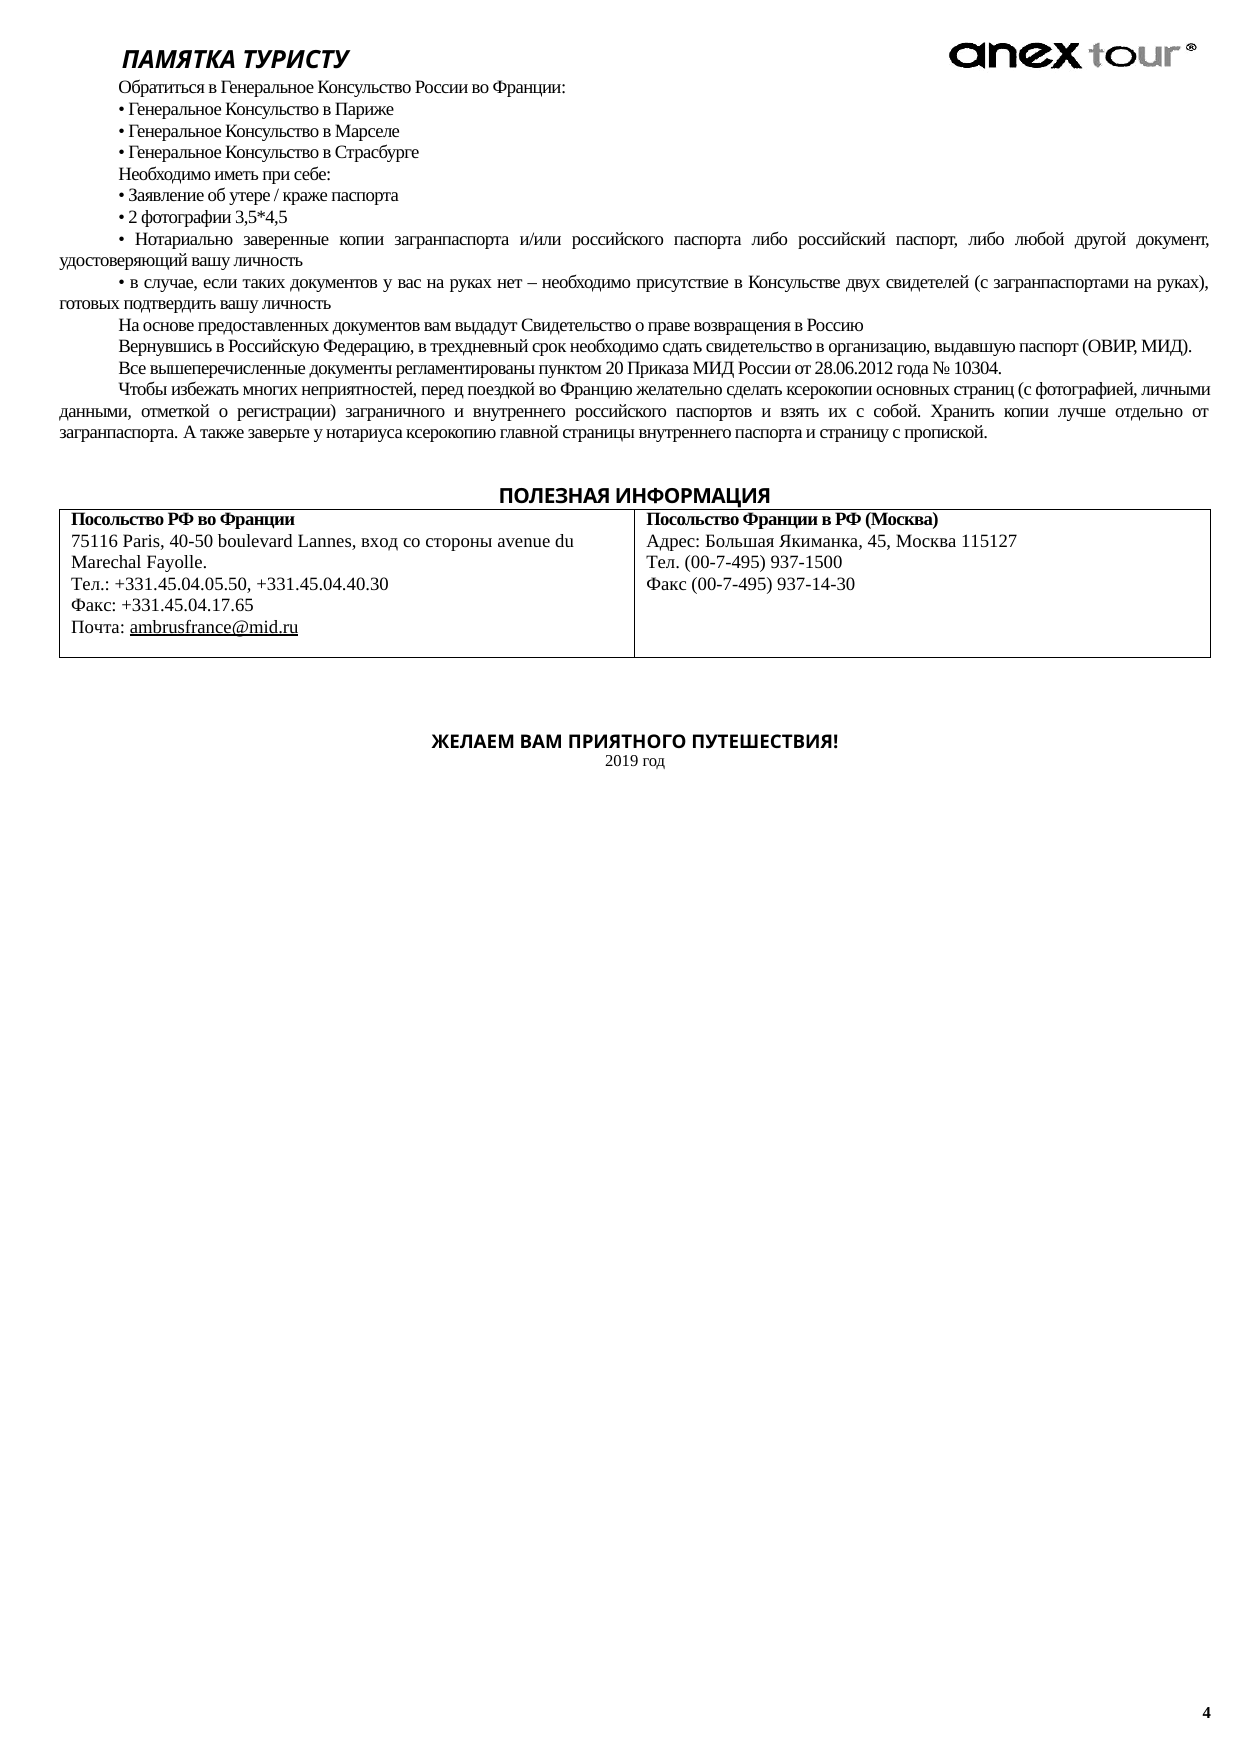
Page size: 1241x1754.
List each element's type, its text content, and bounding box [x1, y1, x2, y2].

text • Генеральное Консульство в Париже [59, 98, 1211, 119]
text • 2 фотографии 3,5*4,5 [59, 206, 1211, 227]
table_header Посольство РФ во Франции 75116 Paris, 40-50 boulevard Lannes, вход со стороны avenue du Marechal Fayolle. Тел.: +331.45.04.05.50, +331.45.04.40.30 Факс: +331.45.04.17.65 Почта: ambrusfrance@mid.ru [60, 510, 634, 657]
text Необходимо иметь при себе: [59, 163, 1211, 184]
text 2019 год [59, 753, 1211, 769]
text Чтобы избежать многих неприятностей, перед поездкой во Францию желательно сделать ксерокопии основных страниц (с фотографией, личными данными, отметкой о регистрации) заграничного и внутреннего российского паспортов и взять их с собой. Хранить копии лучше отдельно от загранпаспорта. А также заверьте у нотариуса ксерокопию главной страницы внутреннего паспорта и страницу с пропиской. [59, 378, 1211, 443]
text На основе предоставленных документов вам выдадут Свидетельство о праве возвращения в Россию [59, 314, 1211, 335]
text • Нотариально заверенные копии загранпаспорта и/или российского паспорта либо российский паспорт, либо любой другой документ, удостоверяющий вашу личность [59, 227, 1211, 271]
text Вернувшись в Российскую Федерацию, в трехдневный срок необходимо сдать свидетельство в организацию, выдавшую паспорт (ОВИР, МИД). [59, 335, 1211, 357]
text ЖЕЛАЕМ ВАМ ПРИЯТНОГО ПУТЕШЕСТВИЯ! [59, 732, 1211, 753]
text • Заявление об утере / краже паспорта [59, 184, 1211, 206]
text • в случае, если таких документов у вас на руках нет – необходимо присутствие в Консульстве двух свидетелей (с загранпаспортами на руках), готовых подтвердить вашу личность [59, 271, 1211, 314]
text Все вышеперечисленные документы регламентированы пунктом 20 Приказа МИД России от 28.06.2012 года № 10304. [59, 357, 1211, 378]
text ПОЛЕЗНАЯ ИНФОРМАЦИЯ [59, 483, 1211, 509]
text • Генеральное Консульство в Страсбурге [59, 141, 1211, 163]
text Обратиться в Генеральное Консульство России во Франции: [59, 76, 1211, 98]
text • Генеральное Консульство в Марселе [59, 119, 1211, 141]
table_header Посольство Франции в РФ (Москва) Адрес: Большая Якиманка, 45, Москва 115127 Тел. (00-7-495) 937-1500 Факс (00-7-495) 937-14-30 [635, 510, 1210, 657]
